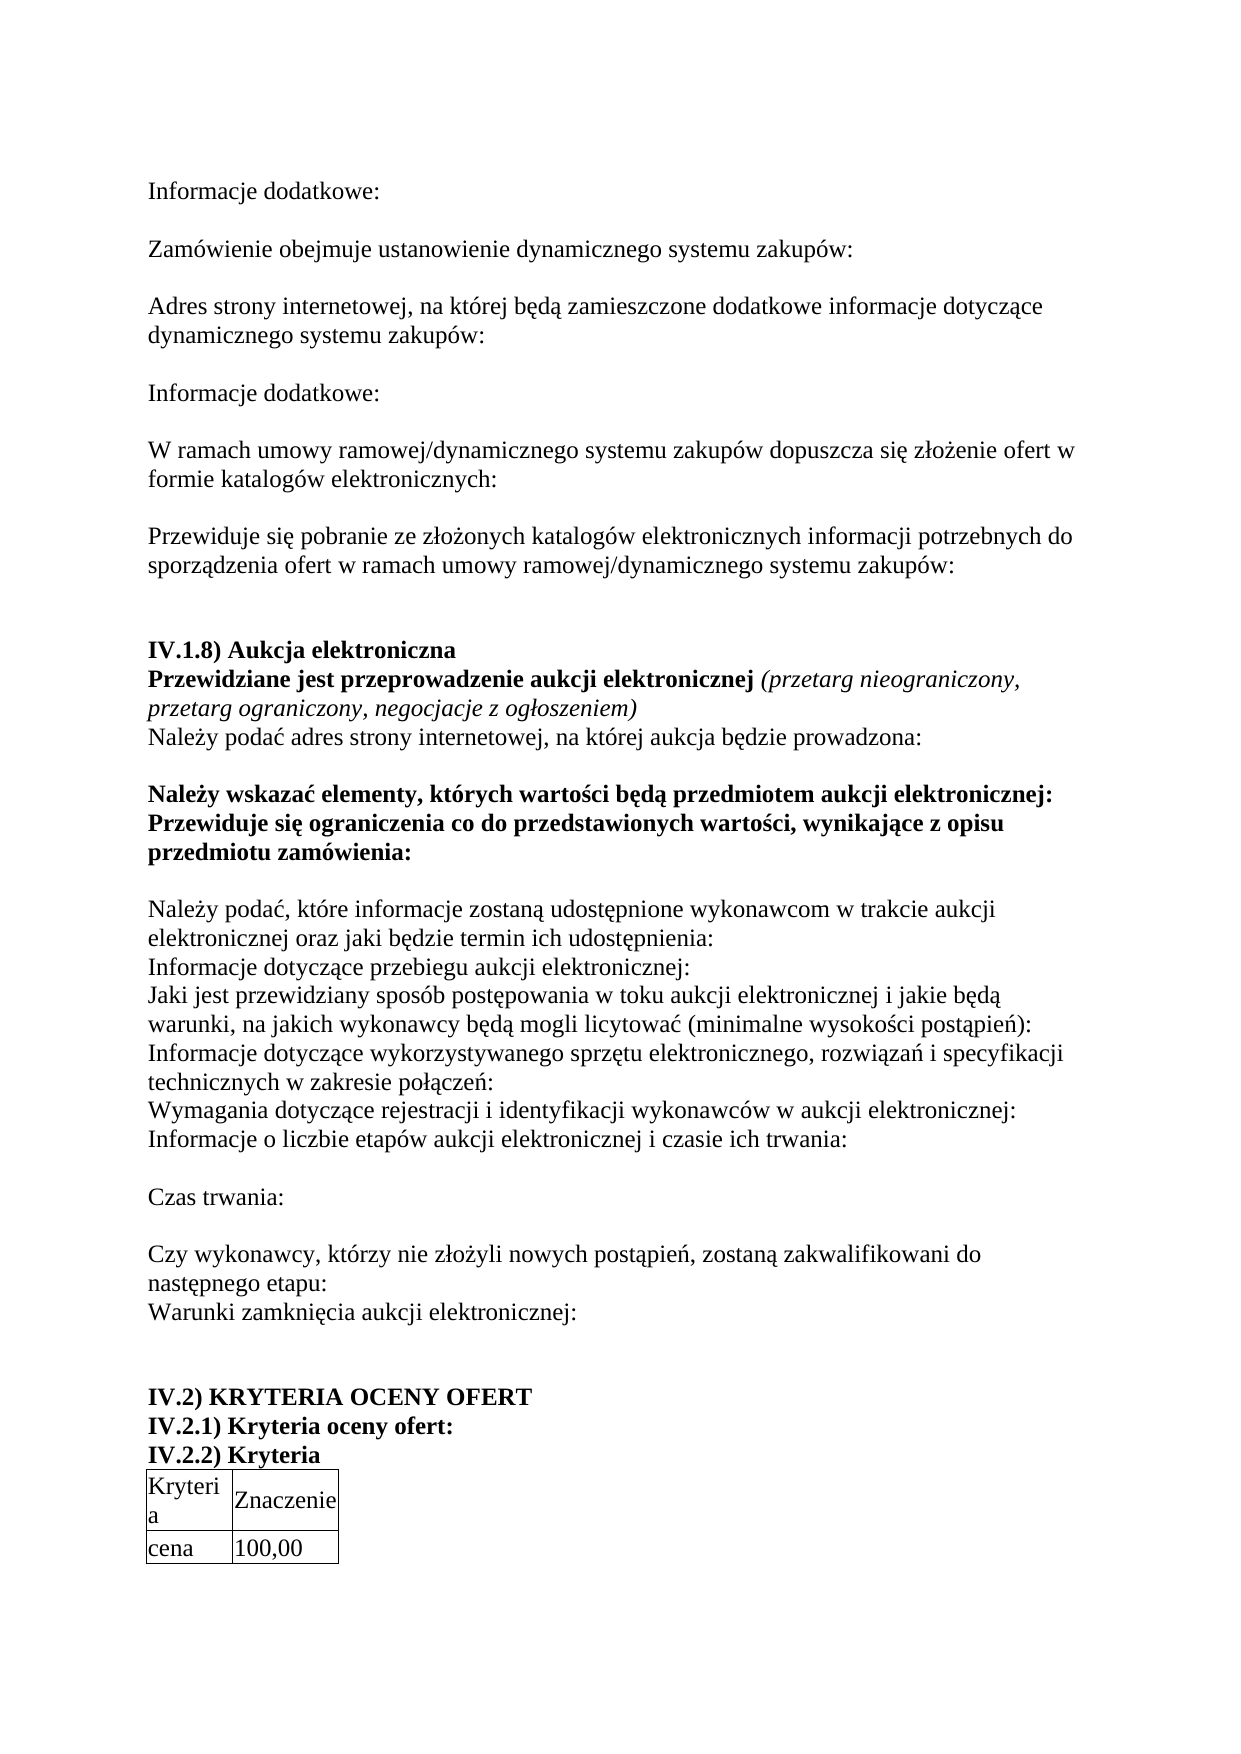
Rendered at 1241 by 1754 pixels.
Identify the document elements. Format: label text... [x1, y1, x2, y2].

table_header Kryteria [147, 1470, 232, 1530]
table_header Znaczenie [233, 1470, 338, 1530]
text IV.2) KRYTERIA OCENY OFERT IV.2.1) Kryteria oceny ofert: IV.2.2) Kryteria [148, 1354, 1093, 1469]
table_cell 100,00 [233, 1531, 338, 1563]
text IV.1.8) Aukcja elektroniczna Przewidziane jest przeprowadzenie aukcji elektronicznej (przetarg nieograniczony, przetarg ograniczony, negocjacje z ogłoszeniem) Należy podać adres strony internetowej, na której aukcja będzie prowadzona: Należy wskazać elementy, których wartości będą przedmiotem aukcji elektronicznej: Przewiduje się ograniczenia co do przedstawionych wartości, wynikające z opisu przedmiotu zamówienia: Należy podać, które informacje zostaną udostępnione wykonawcom w trakcie aukcji elektronicznej oraz jaki będzie termin ich udostępnienia: Informacje dotyczące przebiegu aukcji elektronicznej: Jaki jest przewidziany sposób postępowania w toku aukcji elektronicznej i jakie będą warunki, na jakich wykonawcy będą mogli licytować (minimalne wysokości postąpień): Informacje dotyczące wykorzystywanego sprzętu elektronicznego, rozwiązań i specyfikacji technicznych w zakresie połączeń: Wymagania dotyczące rejestracji i identyfikacji wykonawców w aukcji elektronicznej: Informacje o liczbie etapów aukcji elektronicznej i czasie ich trwania: [148, 607, 1093, 1153]
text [148, 148, 1093, 607]
text Czas trwania: Czy wykonawcy, którzy nie złożyli nowych postąpień, zostaną zakwalifikowani do następnego etapu: Warunki zamknięcia aukcji elektronicznej: [148, 1153, 1093, 1354]
table_cell cena [147, 1531, 232, 1563]
